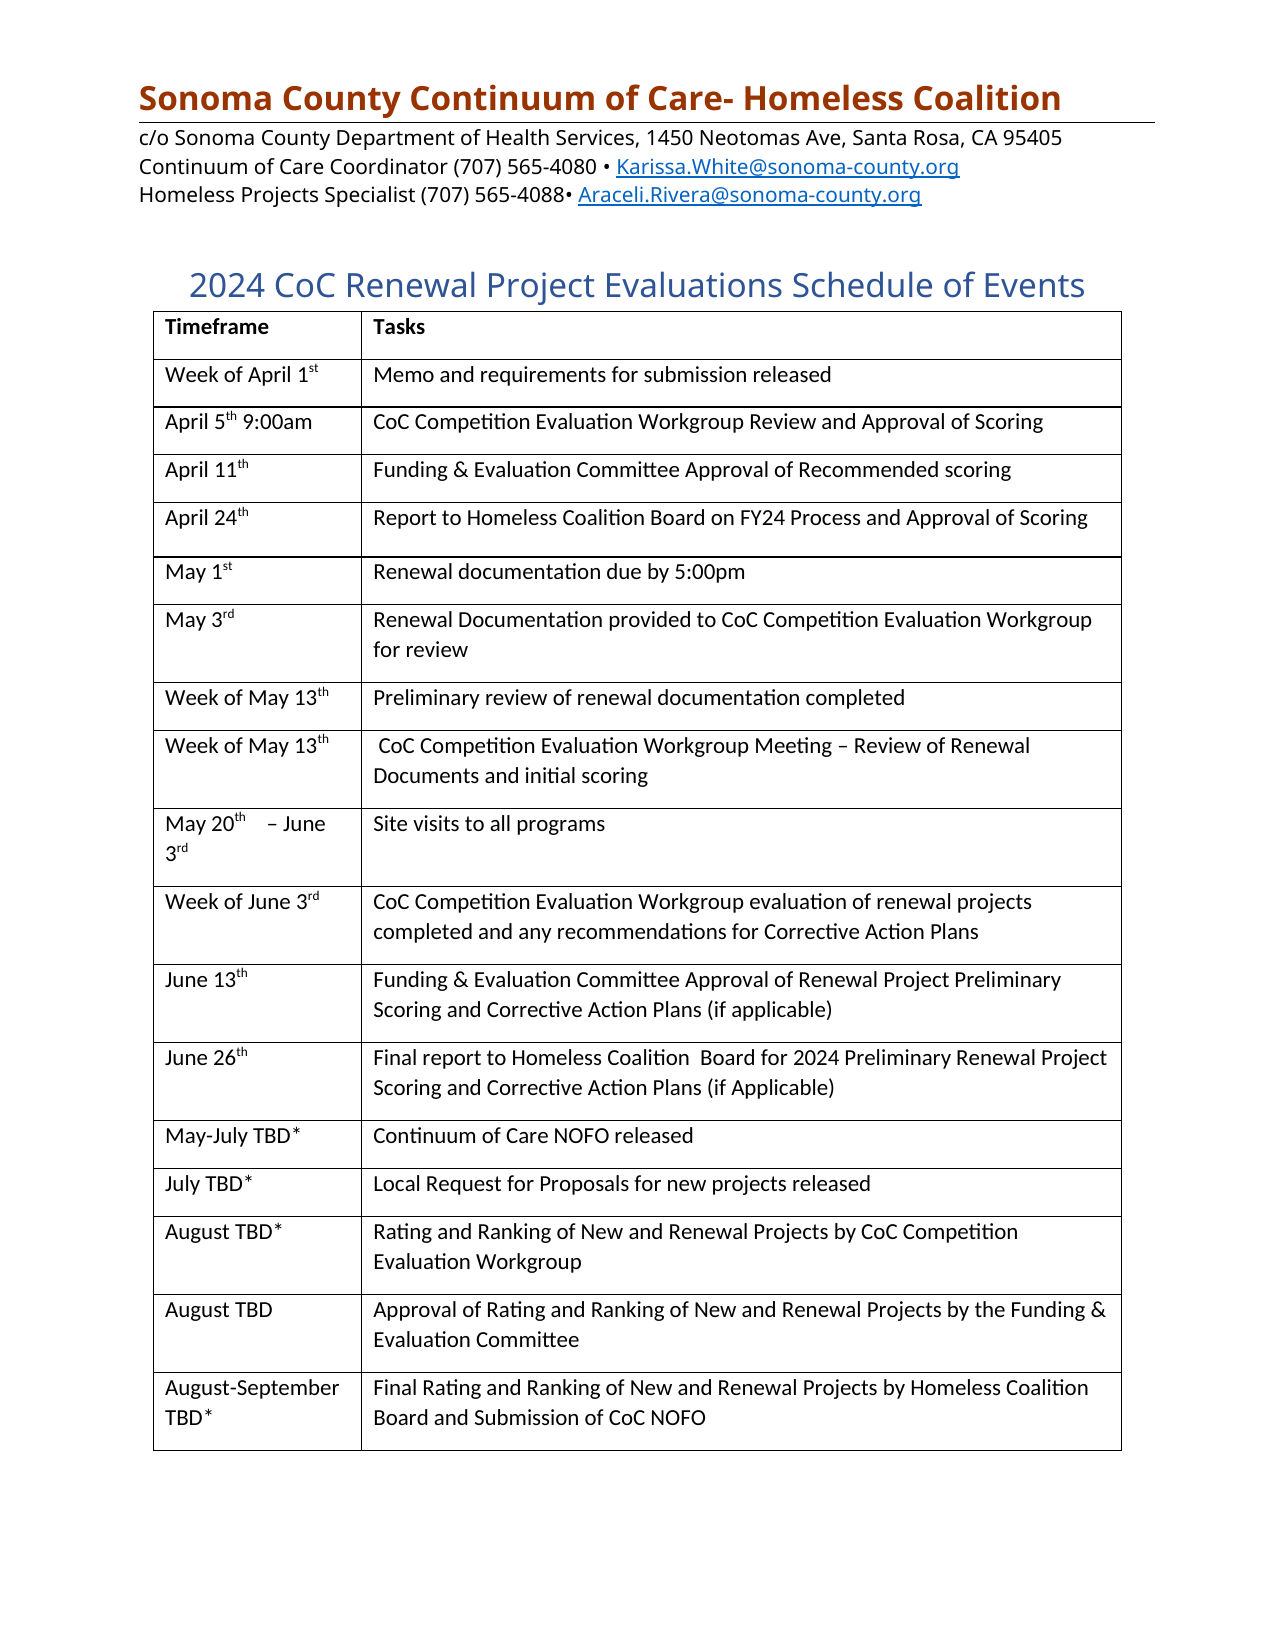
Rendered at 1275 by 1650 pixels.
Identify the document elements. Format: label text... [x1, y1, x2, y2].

table_cell Final report to Homeless Coalition Board for 2024 Preliminary Renewal Project Scoring and Corrective Action Plans (if Applicable) [362, 1043, 1121, 1120]
table_cell April 5th 9:00am [154, 408, 361, 454]
table_cell CoC Competition Evaluation Workgroup Meeting – Review of Renewal Documents and initial scoring [362, 731, 1121, 808]
table_cell Approval of Rating and Ranking of New and Renewal Projects by the Funding & Evaluation Committee [362, 1295, 1121, 1372]
table_cell Rating and Ranking of New and Renewal Projects by CoC Competition Evaluation Workgroup [362, 1217, 1121, 1294]
table_cell April 11th [154, 455, 361, 502]
table_header Timeframe [154, 312, 361, 359]
table_cell Week of April 1st [154, 360, 361, 406]
table_cell May 20th – June 3rd [154, 809, 361, 886]
table_cell May 1st [154, 558, 361, 604]
table_cell Preliminary review of renewal documentation completed [362, 683, 1121, 730]
table_cell August TBD* [154, 1217, 361, 1294]
table_cell August-September TBD* [154, 1373, 361, 1450]
table_cell Site visits to all programs [362, 809, 1121, 886]
table_cell Final Rating and Ranking of New and Renewal Projects by Homeless Coalition Board and Submission of CoC NOFO [362, 1373, 1121, 1450]
subtitle 2024 CoC Renewal Project Evaluations Schedule of Events [120, 262, 1155, 307]
table_cell May 3rd [154, 605, 361, 682]
table_cell August TBD [154, 1295, 361, 1372]
table_cell April 24th [154, 503, 361, 556]
table_cell June 13th [154, 965, 361, 1042]
table_cell Funding & Evaluation Committee Approval of Renewal Project Preliminary Scoring and Corrective Action Plans (if applicable) [362, 965, 1121, 1042]
table_cell CoC Competition Evaluation Workgroup evaluation of renewal projects completed and any recommendations for Corrective Action Plans [362, 887, 1121, 964]
table_cell Renewal Documentation provided to CoC Competition Evaluation Workgroup for review [362, 605, 1121, 682]
table_cell May-July TBD* [154, 1121, 361, 1168]
table_cell Week of May 13th [154, 683, 361, 730]
table_cell Week of June 3rd [154, 887, 361, 964]
table_cell Memo and requirements for submission released [362, 360, 1121, 406]
table_header Tasks [362, 312, 1121, 359]
table_cell CoC Competition Evaluation Workgroup Review and Approval of Scoring [362, 408, 1121, 454]
table_cell June 26th [154, 1043, 361, 1120]
table_cell Week of May 13th [154, 731, 361, 808]
table_cell Continuum of Care NOFO released [362, 1121, 1121, 1168]
table_cell Funding & Evaluation Committee Approval of Recommended scoring [362, 455, 1121, 502]
table_cell Local Request for Proposals for new projects released [362, 1169, 1121, 1216]
table_cell Report to Homeless Coalition Board on FY24 Process and Approval of Scoring [362, 503, 1121, 556]
table_cell Renewal documentation due by 5:00pm [362, 558, 1121, 604]
table_cell July TBD* [154, 1169, 361, 1216]
